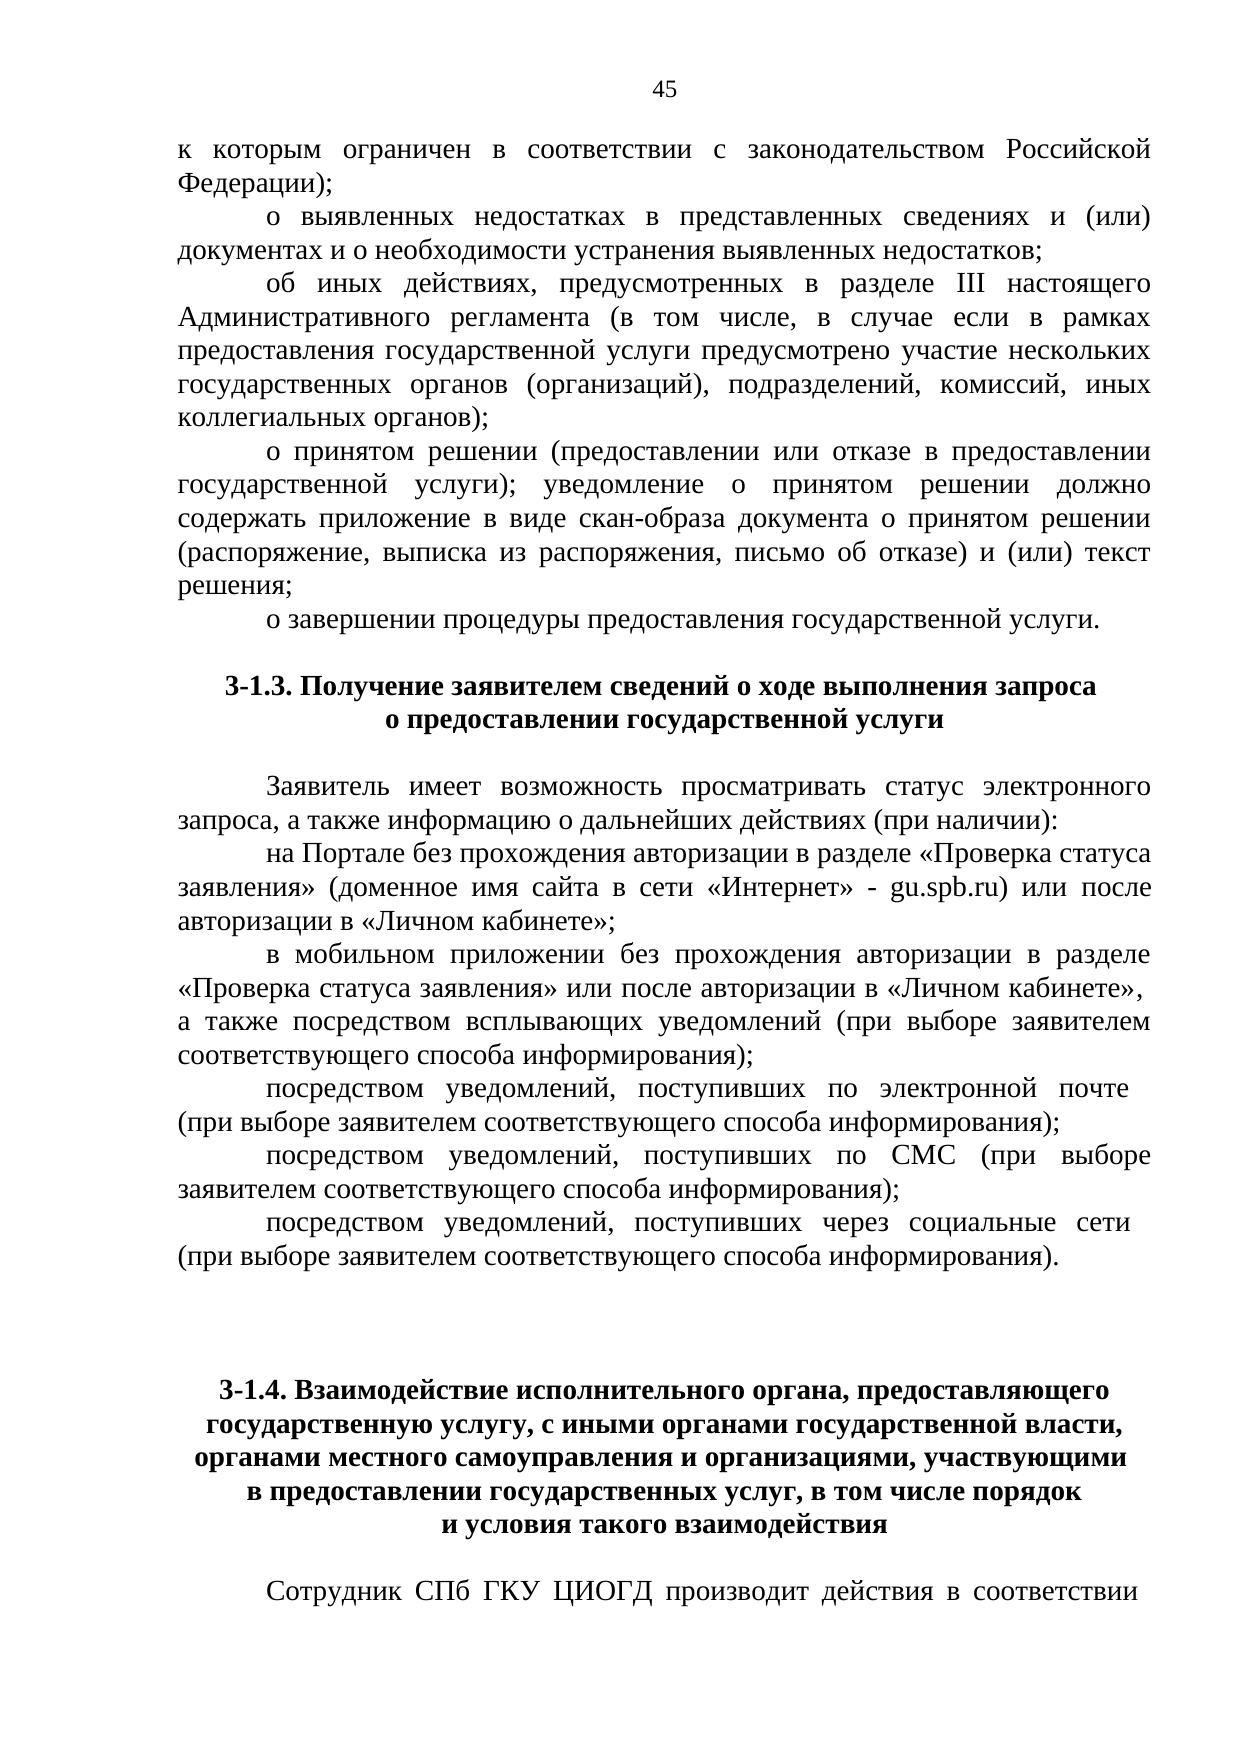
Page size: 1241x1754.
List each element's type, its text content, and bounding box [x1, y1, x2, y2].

text об иных действиях, предусмотренных в разделе III настоящего Административного регламента (в том числе, в случае если в рамках предоставления государственной услуги предусмотрено участие нескольких государственных органов (организаций), подразделений, комиссий, иных коллегиальных органов); [177, 265, 1152, 433]
text в мобильном приложении без прохождения авторизации в разделе «Проверка статуса заявления» или после авторизации в «Личном кабинете», а также посредством всплывающих уведомлений (при выборе заявителем соответствующего способа информирования); [177, 936, 1152, 1070]
text о завершении процедуры предоставления государственной услуги. [177, 601, 1152, 634]
text посредством уведомлений, поступивших по электронной почте (при выборе заявителем соответствующего способа информирования); [177, 1070, 1152, 1137]
text посредством уведомлений, поступивших по СМС (при выборе заявителем соответствующего способа информирования); [177, 1137, 1152, 1204]
text Заявитель имеет возможность просматривать статус электронного запроса, а также информацию о дальнейших действиях (при наличии): [177, 768, 1152, 836]
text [177, 1573, 1152, 1607]
text посредством уведомлений, поступивших через социальные сети (при выборе заявителем соответствующего способа информирования). [177, 1204, 1152, 1272]
text о принятом решении (предоставлении или отказе в предоставлении государственной услуги); уведомление о принятом решении должно содержать приложение в виде скан-образа документа о принятом решении (распоряжение, выписка из распоряжения, письмо об отказе) и (или) текст решения; [177, 433, 1152, 601]
text о выявленных недостатках в представленных сведениях и (или) документах и о необходимости устранения выявленных недостатков; [177, 198, 1152, 265]
text на Портале без прохождения авторизации в разделе «Проверка статуса заявления» (доменное имя сайта в сети «Интернет» - gu.spb.ru) или после авторизации в «Личном кабинете»; [177, 836, 1152, 936]
subtitle и условия такого взаимодействия [177, 1506, 1152, 1540]
subtitle 3-1.3. Получение заявителем сведений о ходе выполнения запроса о предоставлении государственной услуги [177, 668, 1152, 735]
subtitle 3-1.4. Взаимодействие исполнительного органа, предоставляющего государственную услугу, с иными органами государственной власти, органами местного самоуправления и организациями, участвующими в предоставлении государственных услуг, в том числе порядок [177, 1372, 1152, 1506]
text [177, 131, 1152, 198]
